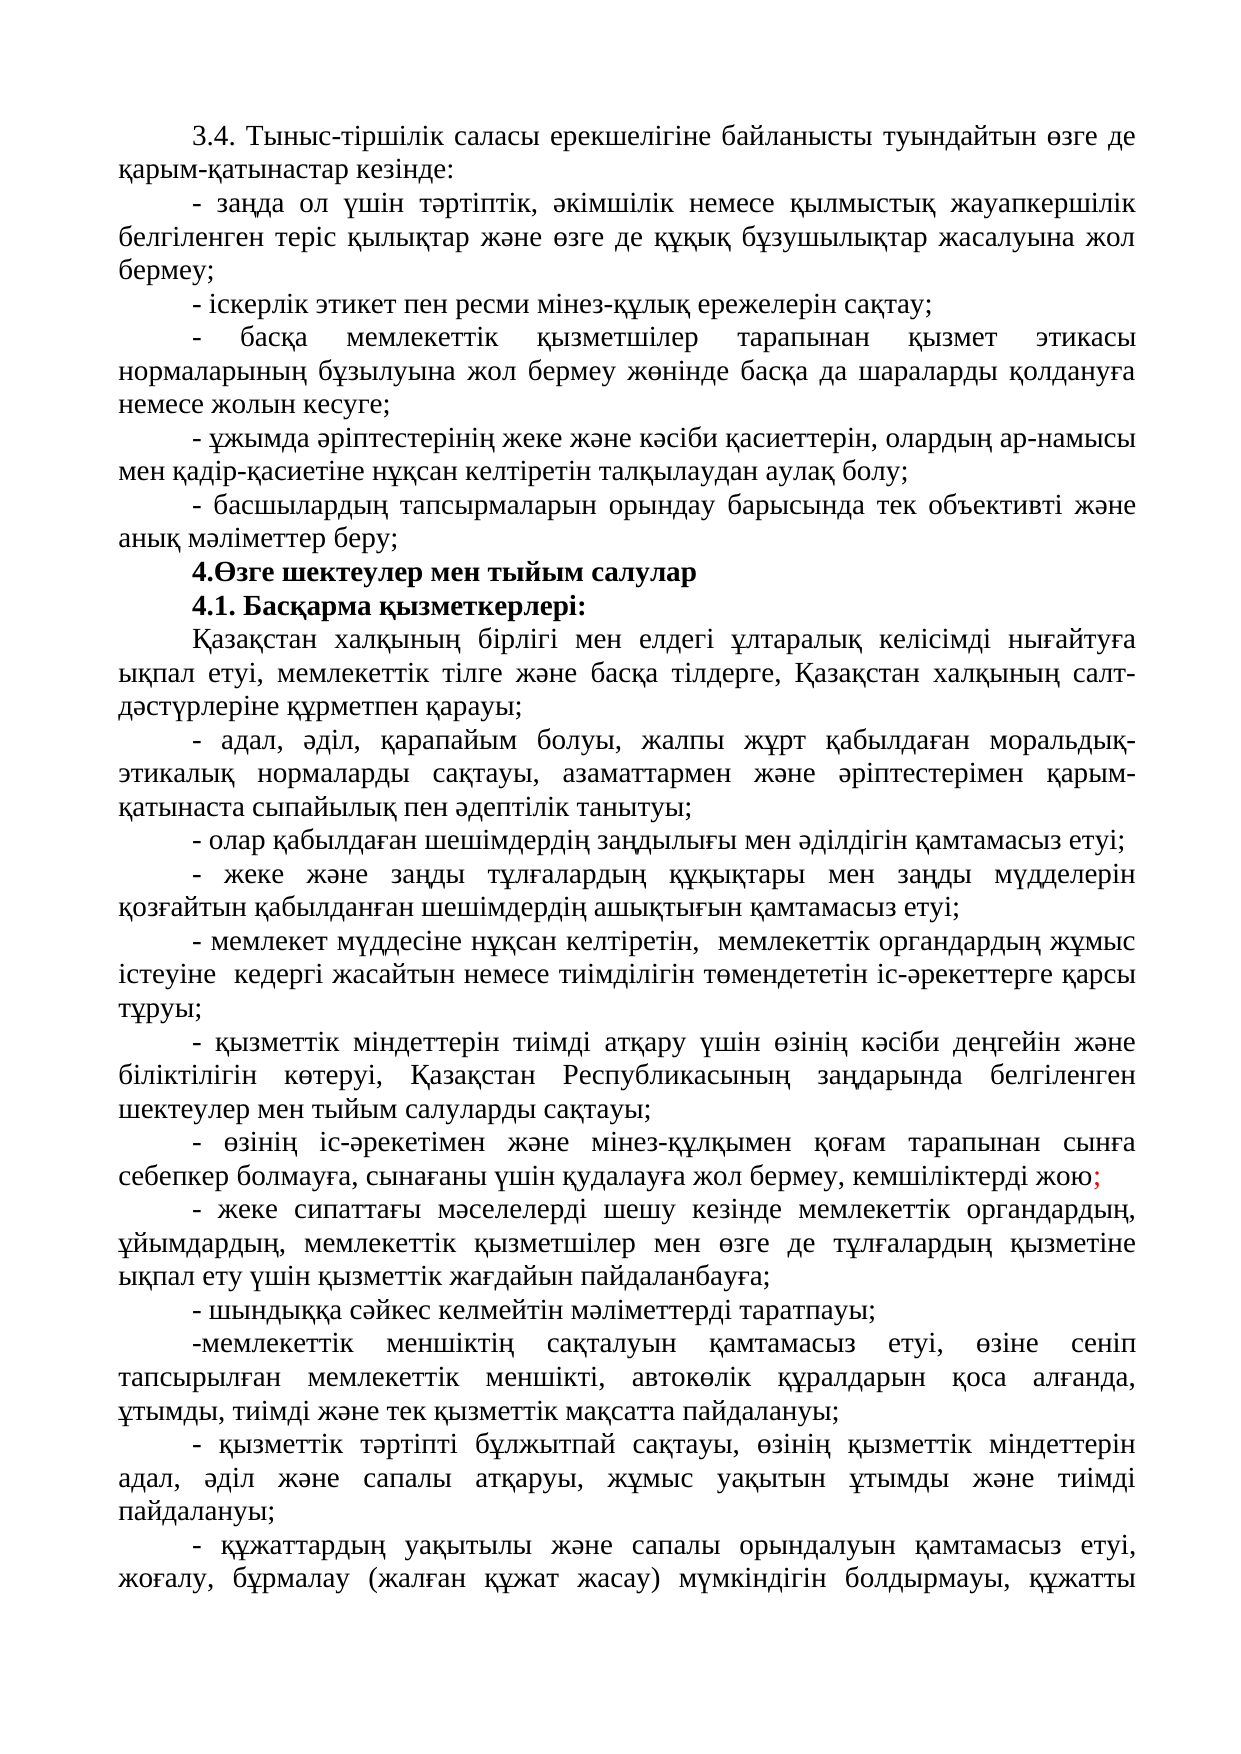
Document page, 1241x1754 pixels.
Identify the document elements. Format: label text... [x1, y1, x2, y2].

text 4.1. Басқарма қызметкерлері: [118, 588, 1137, 621]
text - басқа мемлекеттік қызметшілер тарапынан қызмет этикасы нормаларының бұзылуына жол бермеу жөнінде басқа да шараларды қолдануға немесе жолын кесуге; [118, 319, 1137, 420]
text 4.Өзге шектеулер мен тыйым салулар [118, 554, 1137, 588]
text -мемлекеттік меншіктің сақталуын қамтамасыз етуі, өзіне сеніп тапсырылған мемлекеттік меншікті, автокөлік құралдарын қоса алғанда, ұтымды, тиімді және тек қызметтік мақсатта пайдалануы; [118, 1326, 1137, 1426]
text - шындыққа сәйкес келмейтін мәліметтерді таратпауы; [118, 1292, 1137, 1326]
text - басшылардың тапсырмаларын орындау барысында тек объективті және анық мәліметтер беру; [118, 487, 1137, 554]
text - ұжымда әріптестерінің жеке және кәсіби қасиеттерін, олардың ар-намысы мен қадір-қасиетіне нұқсан келтіретін талқылаудан аулақ болу; [118, 420, 1137, 487]
text - өзінің іс-әрекетімен және мінез-құлқымен қоғам тарапынан сынға себепкер болмауға, сынағаны үшін қудалауға жол бермеу, кемшіліктерді жою; [118, 1124, 1137, 1191]
text - қызметтік міндеттерін тиімді атқару үшін өзінің кәсіби деңгейін және біліктілігін көтеруі, Қазақстан Республикасының заңдарында белгіленген шектеулер мен тыйым салуларды сақтауы; [118, 1024, 1137, 1124]
text - олар қабылдаған шешімдердің заңдылығы мен әділдігін қамтамасыз етуі; [118, 822, 1137, 856]
text - қызметтік тәртіпті бұлжытпай сақтауы, өзінің қызметтік міндеттерін адал, әділ және сапалы атқаруы, жұмыс уақытын ұтымды және тиімді пайдалануы; [118, 1426, 1137, 1527]
text - іскерлік этикет пен ресми мінез-құлық ережелерін сақтау; [118, 286, 1137, 319]
text 3.4. Тыныс-тіршілік саласы ерекшелігіне байланысты туындайтын өзге де қарым-қатынастар кезінде: [118, 118, 1137, 185]
text - адал, әділ, қарапайым болуы, жалпы жұрт қабылдаған моральдық-этикалық нормаларды сақтауы, азаматтармен және әріптестерімен қарым-қатынаста сыпайылық пен әдептілік танытуы; [118, 722, 1137, 822]
text - мемлекет мүддесіне нұқсан келтіретін, мемлекеттік органдардың жұмыс істеуіне кедергі жасайтын немесе тиімділігін төмендететін іс-әрекеттерге қарсы тұруы; [118, 923, 1137, 1024]
text Қазақстан халқының бірлігі мен елдегі ұлтаралық келісімді нығайтуға ықпал етуі, мемлекеттік тілге және басқа тілдерге, Қазақстан халқының салт-дәстүрлеріне құрметпен қарауы; [118, 621, 1137, 722]
text - жеке сипаттағы мәселелерді шешу кезінде мемлекеттік органдардың, ұйымдардың, мемлекеттік қызметшілер мен өзге де тұлғалардың қызметіне ықпал ету үшін қызметтік жағдайын пайдаланбауға; [118, 1191, 1137, 1292]
text - заңда ол үшін тәртіптік, әкімшілік немесе қылмыстық жауапкершілік белгіленген теріс қылықтар және өзге де құқық бұзушылықтар жасалуына жол бермеу; [118, 185, 1137, 286]
text - жеке және заңды тұлғалардың құқықтары мен заңды мүдделерін қозғайтын қабылданған шешімдердің ашықтығын қамтамасыз етуі; [118, 856, 1137, 923]
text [118, 1527, 1137, 1594]
